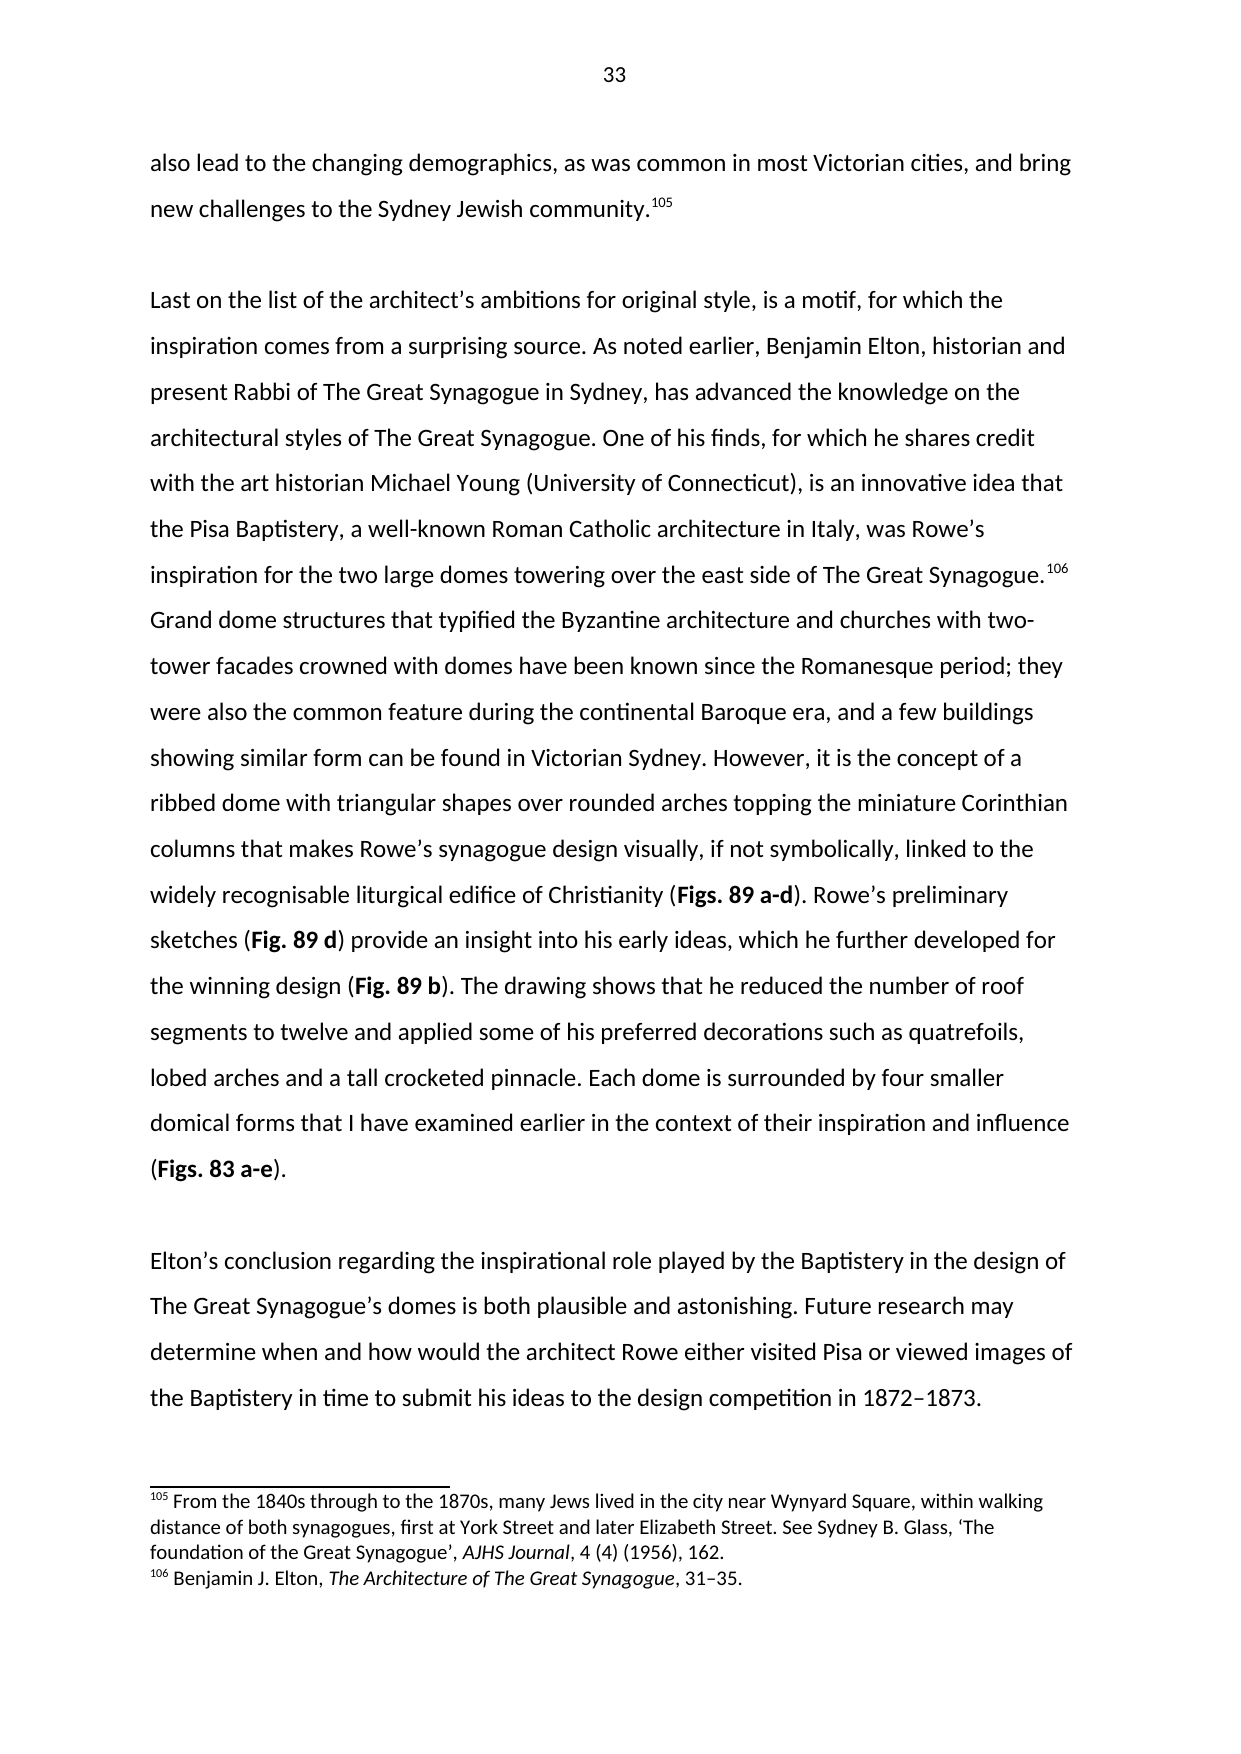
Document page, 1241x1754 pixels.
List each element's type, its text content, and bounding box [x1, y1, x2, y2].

text Last on the list of the architect’s ambitions for original style, is a motif, for which the inspiration comes from a surprising source. As noted earlier, Benjamin Elton, historian and present Rabbi of The Great Synagogue in Sydney, has advanced the knowledge on the architectural styles of The Great Synagogue. One of his finds, for which he shares credit with the art historian Michael Young (University of Connecticut), is an innovative idea that the Pisa Baptistery, a well-known Roman Catholic architecture in Italy, was Rowe’s inspiration for the two large domes towering over the east side of The Great Synagogue.106 Grand dome structures that typified the Byzantine architecture and churches with two- tower facades crowned with domes have been known since the Romanesque period; they were also the common feature during the continental Baroque era, and a few buildings showing similar form can be found in Victorian Sydney. However, it is the concept of a ribbed dome with triangular shapes over rounded arches topping the miniature Corinthian columns that makes Rowe’s synagogue design visually, if not symbolically, linked to the widely recognisable liturgical edifice of Christianity (Figs. 89 a-d). Rowe’s preliminary sketches (Fig. 89 d) provide an insight into his early ideas, which he further developed for the winning design (Fig. 89 b). The drawing shows that he reduced the number of roof segments to twelve and applied some of his preferred decorations such as quatrefoils, lobed arches and a tall crocketed pinnacle. Each dome is surrounded by four smaller domical forms that I have examined earlier in the context of their inspiration and influence (Figs. 83 a-e). [150, 284, 1073, 1184]
text Elton’s conclusion regarding the inspirational role played by the Baptistery in the design of The Great Synagogue’s domes is both plausible and astonishing. Future research may determine when and how would the architect Rowe either visited Pisa or viewed images of the Baptistery in time to submit his ideas to the design competition in 1872–1873. [150, 1245, 1075, 1412]
text 106 Benjamin J. Elton, The Architecture of The Great Synagogue, 31–35. [150, 1565, 1221, 1591]
text 105 From the 1840s through to the 1870s, many Jews lived in the city near Wynyard Square, within walking distance of both synagogues, first at York Street and later Elizabeth Street. See Sydney B. Glass, ‘The foundation of the Great Synagogue’, AJHS Journal, 4 (4) (1956), 162. [150, 1489, 1079, 1565]
text also lead to the changing demographics, as was common in most Victorian cities, and bring new challenges to the Sydney Jewish community.105 [150, 147, 1079, 223]
